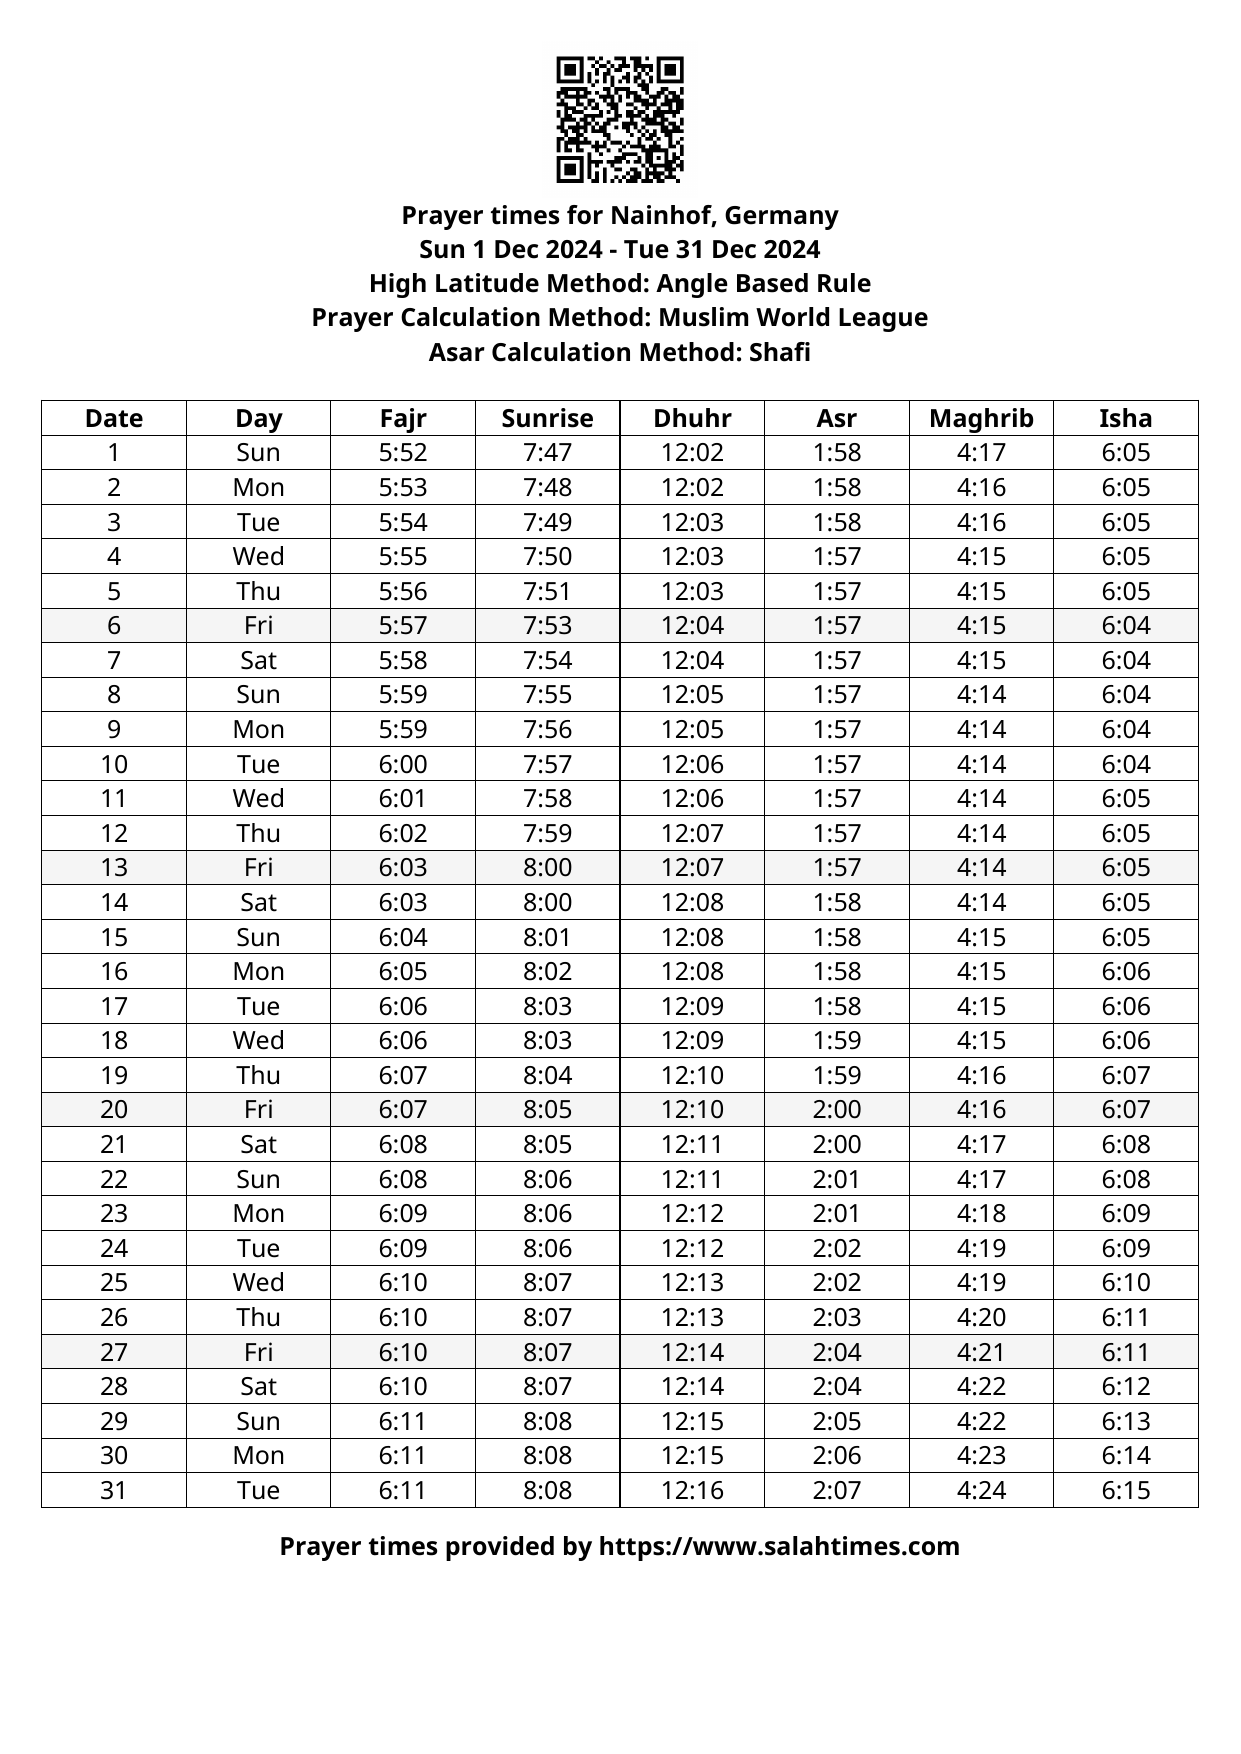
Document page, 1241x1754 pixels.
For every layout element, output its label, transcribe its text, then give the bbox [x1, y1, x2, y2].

table_cell 1:58 [765, 505, 909, 538]
table_cell 6:10 [331, 1266, 475, 1299]
table_cell 4:20 [910, 1300, 1053, 1334]
table_cell 12:16 [621, 1473, 764, 1507]
table_cell 8:05 [476, 1093, 619, 1126]
table_cell 1:57 [765, 851, 909, 884]
table_cell 6:07 [331, 1058, 475, 1092]
table_cell Mon [187, 1439, 330, 1472]
table_cell Thu [187, 574, 330, 607]
table_cell 4:16 [910, 505, 1053, 538]
table_cell 6:11 [331, 1473, 475, 1507]
table_cell 7:50 [476, 539, 619, 573]
table_cell 8:07 [476, 1300, 619, 1334]
table_cell 6:04 [1054, 678, 1198, 711]
table_cell 5:55 [331, 539, 475, 573]
table_cell 8:07 [476, 1369, 619, 1403]
table_cell Fri [187, 609, 330, 642]
table_cell Sun [187, 920, 330, 953]
table_cell 7:56 [476, 712, 619, 746]
table_cell 4:15 [910, 609, 1053, 642]
table_cell 5:57 [331, 609, 475, 642]
table_cell 1:57 [765, 678, 909, 711]
table_cell 7:51 [476, 574, 619, 607]
table_cell 2:02 [765, 1231, 909, 1264]
table_cell 11 [42, 781, 186, 815]
table_cell 6:01 [331, 781, 475, 815]
table_cell 4:14 [910, 816, 1053, 849]
table_cell 13 [42, 851, 186, 884]
table_cell 2:03 [765, 1300, 909, 1334]
table_cell Thu [187, 1300, 330, 1334]
table_cell Wed [187, 539, 330, 573]
table_cell 4:15 [910, 643, 1053, 677]
table_cell 1:57 [765, 609, 909, 642]
table_cell 17 [42, 989, 186, 1022]
table_cell 12:06 [621, 781, 764, 815]
text Prayer Calculation Method: Muslim World League [42, 300, 1198, 334]
table_cell 6:04 [1054, 643, 1198, 677]
table_cell 12:06 [621, 747, 764, 780]
table_cell 12:05 [621, 678, 764, 711]
picture [542, 41, 699, 198]
table_cell 2:00 [765, 1127, 909, 1161]
table_cell 6:14 [1054, 1439, 1198, 1472]
table_cell 6:05 [1054, 470, 1198, 504]
text Sun 1 Dec 2024 - Tue 31 Dec 2024 [42, 232, 1198, 266]
table_cell 1:57 [765, 539, 909, 573]
table_cell 12:14 [621, 1335, 764, 1368]
table_cell 12 [42, 816, 186, 849]
table_cell 1:57 [765, 712, 909, 746]
table_cell 4:15 [910, 539, 1053, 573]
table_cell 1:57 [765, 643, 909, 677]
table_cell 6:04 [1054, 609, 1198, 642]
table_cell 5:52 [331, 436, 475, 469]
table_cell Sun [187, 1404, 330, 1437]
table_cell Sat [187, 885, 330, 919]
table_cell 6:10 [331, 1369, 475, 1403]
table_cell 4:15 [910, 1024, 1053, 1057]
table_cell 24 [42, 1231, 186, 1264]
table_cell 4:15 [910, 989, 1053, 1022]
table_cell 6:06 [331, 989, 475, 1022]
table_cell 12:09 [621, 1024, 764, 1057]
table_cell 1:57 [765, 816, 909, 849]
table_cell 6:09 [1054, 1196, 1198, 1230]
table_cell 12:15 [621, 1404, 764, 1437]
table_cell Sun [187, 436, 330, 469]
table_cell Thu [187, 1058, 330, 1092]
table_cell 2:04 [765, 1335, 909, 1368]
table_cell 23 [42, 1196, 186, 1230]
table_cell 6:05 [1054, 539, 1198, 573]
table_cell Mon [187, 712, 330, 746]
table_cell 18 [42, 1024, 186, 1057]
table_cell 6:08 [331, 1162, 475, 1195]
table_cell 12:12 [621, 1231, 764, 1264]
table_cell 4:17 [910, 436, 1053, 469]
table_cell 15 [42, 920, 186, 953]
table_cell 7:48 [476, 470, 619, 504]
table_header Fajr [331, 401, 475, 434]
table_cell 8:06 [476, 1196, 619, 1230]
table_cell 8 [42, 678, 186, 711]
table_cell 1:59 [765, 1058, 909, 1092]
table_cell 1:58 [765, 885, 909, 919]
table_cell 6:05 [1054, 505, 1198, 538]
table_cell 6:06 [1054, 1024, 1198, 1057]
table_cell 8:06 [476, 1231, 619, 1264]
table_cell 6:04 [1054, 747, 1198, 780]
table_cell 12:11 [621, 1127, 764, 1161]
table_cell 6:05 [1054, 781, 1198, 815]
table_cell 10 [42, 747, 186, 780]
table_header Date [42, 401, 186, 434]
table_cell 5:56 [331, 574, 475, 607]
table_cell 12:13 [621, 1300, 764, 1334]
table_cell 7:59 [476, 816, 619, 849]
text Asar Calculation Method: Shafi [42, 334, 1198, 368]
table_cell 8:03 [476, 989, 619, 1022]
table_header Day [187, 401, 330, 434]
table_cell 12:04 [621, 643, 764, 677]
table_cell 6:07 [331, 1093, 475, 1126]
table_cell Tue [187, 989, 330, 1022]
table_cell 4:16 [910, 1093, 1053, 1126]
table_cell 5:59 [331, 678, 475, 711]
table_cell 2:01 [765, 1162, 909, 1195]
table_cell 12:08 [621, 885, 764, 919]
table_cell 12:14 [621, 1369, 764, 1403]
table_cell 4:17 [910, 1127, 1053, 1161]
table_cell 6:09 [331, 1231, 475, 1264]
table_cell 6:06 [1054, 954, 1198, 988]
table_cell 4 [42, 539, 186, 573]
table_cell Mon [187, 470, 330, 504]
table_cell 2:01 [765, 1196, 909, 1230]
table_cell 5 [42, 574, 186, 607]
table_cell 12:08 [621, 954, 764, 988]
table_cell 19 [42, 1058, 186, 1092]
table_cell 14 [42, 885, 186, 919]
table_cell 4:22 [910, 1369, 1053, 1403]
table_cell 3 [42, 505, 186, 538]
table_cell 8:00 [476, 851, 619, 884]
table_cell 8:05 [476, 1127, 619, 1161]
table_cell 4:14 [910, 885, 1053, 919]
table_cell Wed [187, 1266, 330, 1299]
table_cell 6:15 [1054, 1473, 1198, 1507]
table_cell 1:58 [765, 436, 909, 469]
table_header Maghrib [910, 401, 1053, 434]
table_cell 6:05 [1054, 920, 1198, 953]
table_cell 2:06 [765, 1439, 909, 1472]
table_cell 4:19 [910, 1231, 1053, 1264]
table_cell 12:03 [621, 539, 764, 573]
table_cell 12:13 [621, 1266, 764, 1299]
table_cell 1:58 [765, 954, 909, 988]
table_cell 7:47 [476, 436, 619, 469]
table_cell 8:02 [476, 954, 619, 988]
table_cell Tue [187, 1231, 330, 1264]
table_cell 6:06 [1054, 989, 1198, 1022]
table_cell 1:59 [765, 1024, 909, 1057]
table_cell 5:54 [331, 505, 475, 538]
table_cell 4:14 [910, 747, 1053, 780]
table_cell 8:08 [476, 1439, 619, 1472]
table_cell 12:03 [621, 574, 764, 607]
table_cell 6:06 [331, 1024, 475, 1057]
table_cell 6:11 [1054, 1300, 1198, 1334]
table_cell 7 [42, 643, 186, 677]
table_cell 6:05 [331, 954, 475, 988]
text High Latitude Method: Angle Based Rule [42, 266, 1198, 300]
table_cell 30 [42, 1439, 186, 1472]
table_cell 2:05 [765, 1404, 909, 1437]
table_cell 7:58 [476, 781, 619, 815]
table_cell 6:08 [1054, 1127, 1198, 1161]
table_cell 7:54 [476, 643, 619, 677]
table_cell 2:02 [765, 1266, 909, 1299]
table_cell 6:04 [331, 920, 475, 953]
table_cell 6:05 [1054, 816, 1198, 849]
table_cell 8:08 [476, 1404, 619, 1437]
table_cell Tue [187, 1473, 330, 1507]
table_cell 6:08 [1054, 1162, 1198, 1195]
table_cell 1:58 [765, 989, 909, 1022]
table_cell 7:57 [476, 747, 619, 780]
table_cell Sat [187, 643, 330, 677]
table_header Isha [1054, 401, 1198, 434]
table_cell 2:00 [765, 1093, 909, 1126]
table_cell 12:02 [621, 436, 764, 469]
table_cell 1:58 [765, 470, 909, 504]
table_cell 12:05 [621, 712, 764, 746]
table_cell 28 [42, 1369, 186, 1403]
table_cell Wed [187, 781, 330, 815]
table_cell 6:03 [331, 885, 475, 919]
table_cell 6:10 [331, 1335, 475, 1368]
table_cell 5:53 [331, 470, 475, 504]
table_cell 1:57 [765, 747, 909, 780]
table_cell 5:59 [331, 712, 475, 746]
table_cell 26 [42, 1300, 186, 1334]
table_cell Sun [187, 678, 330, 711]
table_cell 20 [42, 1093, 186, 1126]
table_cell Tue [187, 747, 330, 780]
table_cell 6:11 [331, 1439, 475, 1472]
table_cell 6:05 [1054, 851, 1198, 884]
table_cell 4:14 [910, 678, 1053, 711]
table_cell 16 [42, 954, 186, 988]
table_cell 6:04 [1054, 712, 1198, 746]
table_cell 6:13 [1054, 1404, 1198, 1437]
table_cell 12:09 [621, 989, 764, 1022]
table_cell 8:07 [476, 1266, 619, 1299]
table_cell 12:10 [621, 1058, 764, 1092]
table_cell 1:58 [765, 920, 909, 953]
table_cell 1:57 [765, 574, 909, 607]
table_cell 6:11 [331, 1404, 475, 1437]
table_cell 4:22 [910, 1404, 1053, 1437]
table_cell 7:55 [476, 678, 619, 711]
table_cell 12:07 [621, 816, 764, 849]
table_cell 6:03 [331, 851, 475, 884]
table_cell Fri [187, 1093, 330, 1126]
table_cell 8:00 [476, 885, 619, 919]
table_cell 8:04 [476, 1058, 619, 1092]
table_cell 4:14 [910, 851, 1053, 884]
table_cell 6:10 [331, 1300, 475, 1334]
text Prayer times for Nainhof, Germany [42, 198, 1198, 232]
table_cell 4:23 [910, 1439, 1053, 1472]
table_cell 6:05 [1054, 574, 1198, 607]
table_cell 2 [42, 470, 186, 504]
table_cell 8:08 [476, 1473, 619, 1507]
table_cell Fri [187, 1335, 330, 1368]
table_cell 9 [42, 712, 186, 746]
table_cell Mon [187, 1196, 330, 1230]
table_cell 8:06 [476, 1162, 619, 1195]
table_cell 5:58 [331, 643, 475, 677]
table_cell 6:07 [1054, 1093, 1198, 1126]
table_cell 6:09 [1054, 1231, 1198, 1264]
table_header Dhuhr [621, 401, 764, 434]
table_cell 4:18 [910, 1196, 1053, 1230]
table_cell 12:11 [621, 1162, 764, 1195]
table_cell Thu [187, 816, 330, 849]
table_cell 12:10 [621, 1093, 764, 1126]
table_cell 4:15 [910, 920, 1053, 953]
table_cell 6 [42, 609, 186, 642]
table_header Asr [765, 401, 909, 434]
table_cell 4:21 [910, 1335, 1053, 1368]
table_cell 4:16 [910, 1058, 1053, 1092]
table_cell 8:07 [476, 1335, 619, 1368]
table_cell 6:10 [1054, 1266, 1198, 1299]
table_header Sunrise [476, 401, 619, 434]
table_cell 6:09 [331, 1196, 475, 1230]
table_cell 6:00 [331, 747, 475, 780]
table_cell 12:02 [621, 470, 764, 504]
table_cell 22 [42, 1162, 186, 1195]
table_cell 8:03 [476, 1024, 619, 1057]
table_cell 8:01 [476, 920, 619, 953]
table_cell 4:15 [910, 954, 1053, 988]
table_cell 2:07 [765, 1473, 909, 1507]
table_cell Wed [187, 1024, 330, 1057]
table_cell 12:07 [621, 851, 764, 884]
table_cell Sat [187, 1369, 330, 1403]
table_cell 2:04 [765, 1369, 909, 1403]
table_cell 4:14 [910, 781, 1053, 815]
table_cell 6:05 [1054, 436, 1198, 469]
table_cell 7:49 [476, 505, 619, 538]
table_cell 4:16 [910, 470, 1053, 504]
table_cell 6:07 [1054, 1058, 1198, 1092]
table_cell Mon [187, 954, 330, 988]
table_cell 12:15 [621, 1439, 764, 1472]
table_cell 4:15 [910, 574, 1053, 607]
table_cell 6:11 [1054, 1335, 1198, 1368]
table_cell 1 [42, 436, 186, 469]
table_cell 4:24 [910, 1473, 1053, 1507]
table_cell Tue [187, 505, 330, 538]
table_cell 4:17 [910, 1162, 1053, 1195]
table_cell 12:08 [621, 920, 764, 953]
table_cell 12:03 [621, 505, 764, 538]
table_cell Sat [187, 1127, 330, 1161]
table_cell 6:08 [331, 1127, 475, 1161]
table_cell 4:14 [910, 712, 1053, 746]
table_cell Sun [187, 1162, 330, 1195]
table_cell 12:04 [621, 609, 764, 642]
table_cell 6:05 [1054, 885, 1198, 919]
table_cell 7:53 [476, 609, 619, 642]
table_cell 6:12 [1054, 1369, 1198, 1403]
table_cell 25 [42, 1266, 186, 1299]
table_cell 29 [42, 1404, 186, 1437]
table_cell 4:19 [910, 1266, 1053, 1299]
table_cell 6:02 [331, 816, 475, 849]
table_cell 12:12 [621, 1196, 764, 1230]
table_cell 21 [42, 1127, 186, 1161]
table_cell 31 [42, 1473, 186, 1507]
table_cell 1:57 [765, 781, 909, 815]
text Prayer times provided by https://www.salahtimes.com [42, 1528, 1198, 1563]
table_cell 27 [42, 1335, 186, 1368]
table_cell Fri [187, 851, 330, 884]
